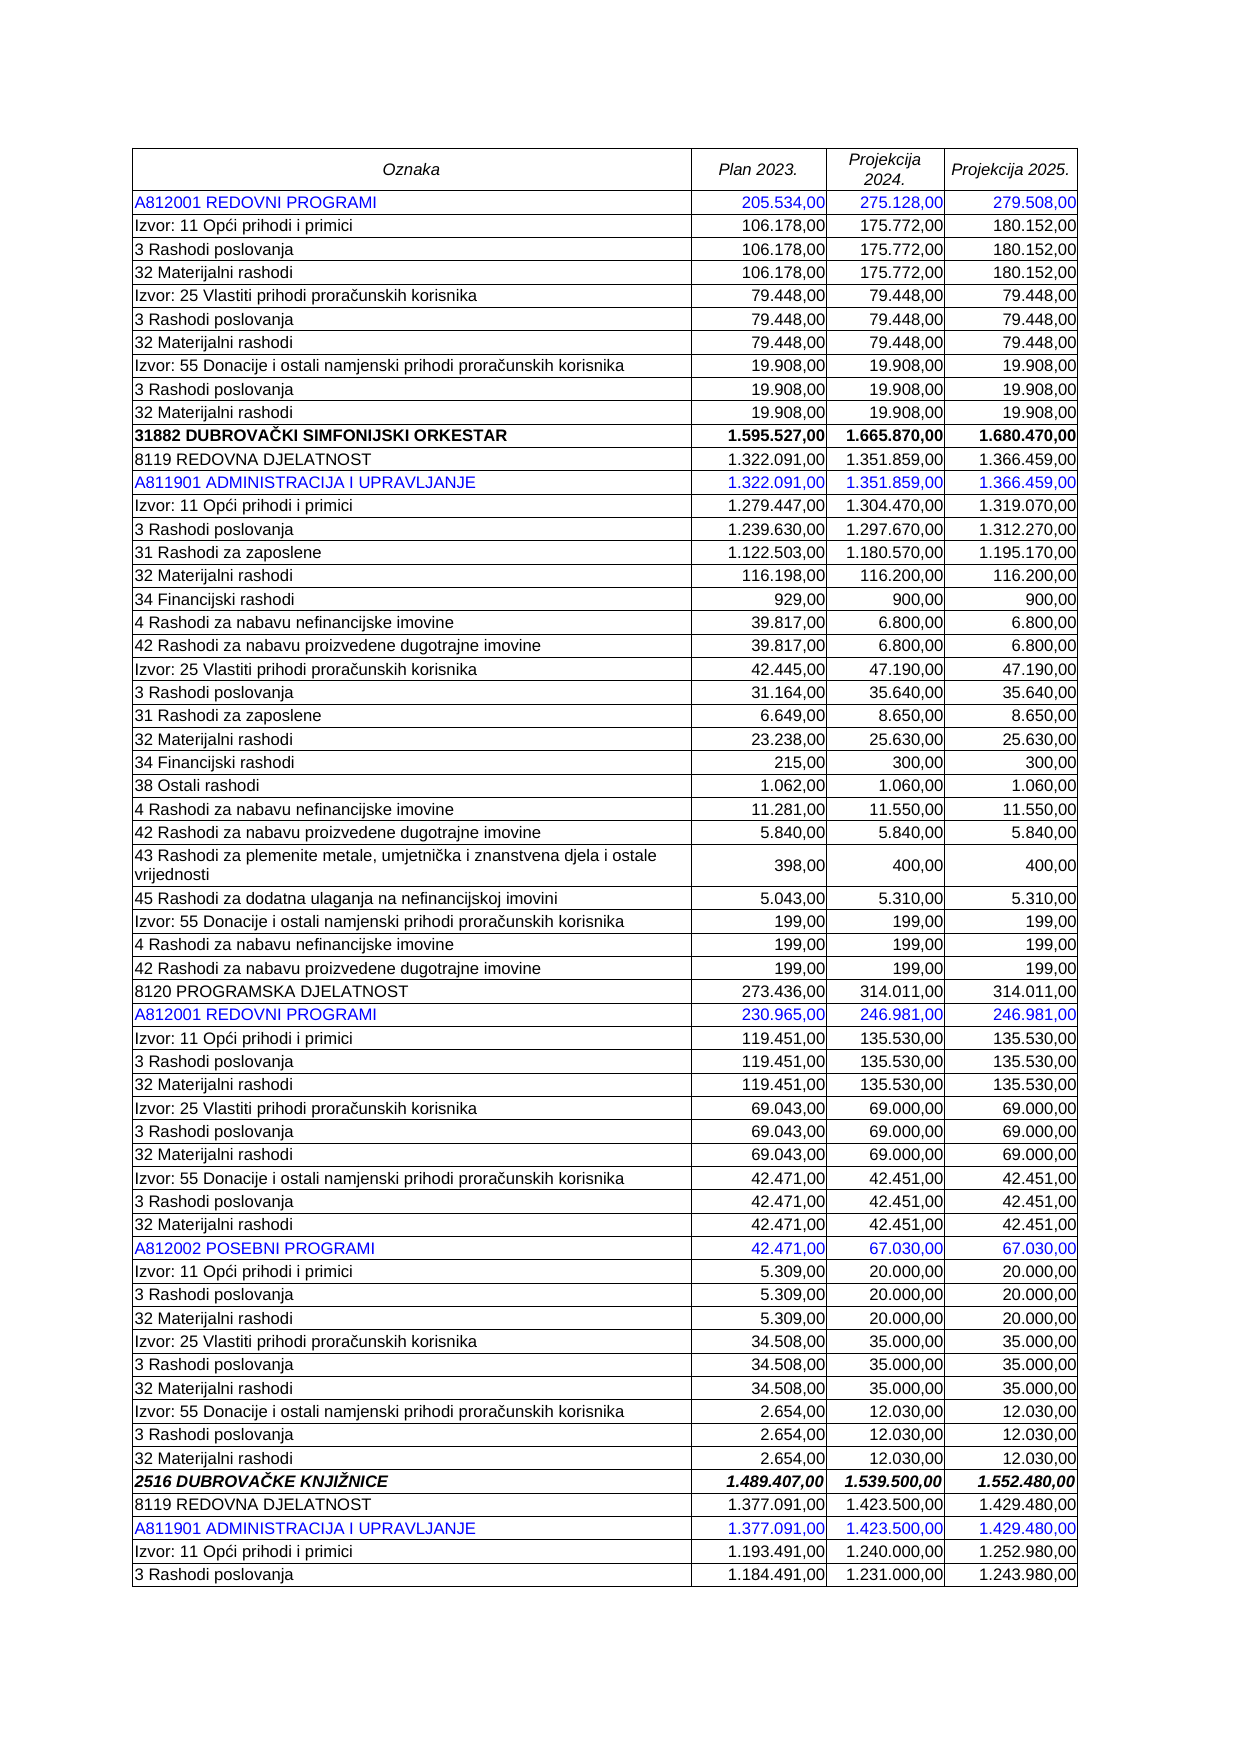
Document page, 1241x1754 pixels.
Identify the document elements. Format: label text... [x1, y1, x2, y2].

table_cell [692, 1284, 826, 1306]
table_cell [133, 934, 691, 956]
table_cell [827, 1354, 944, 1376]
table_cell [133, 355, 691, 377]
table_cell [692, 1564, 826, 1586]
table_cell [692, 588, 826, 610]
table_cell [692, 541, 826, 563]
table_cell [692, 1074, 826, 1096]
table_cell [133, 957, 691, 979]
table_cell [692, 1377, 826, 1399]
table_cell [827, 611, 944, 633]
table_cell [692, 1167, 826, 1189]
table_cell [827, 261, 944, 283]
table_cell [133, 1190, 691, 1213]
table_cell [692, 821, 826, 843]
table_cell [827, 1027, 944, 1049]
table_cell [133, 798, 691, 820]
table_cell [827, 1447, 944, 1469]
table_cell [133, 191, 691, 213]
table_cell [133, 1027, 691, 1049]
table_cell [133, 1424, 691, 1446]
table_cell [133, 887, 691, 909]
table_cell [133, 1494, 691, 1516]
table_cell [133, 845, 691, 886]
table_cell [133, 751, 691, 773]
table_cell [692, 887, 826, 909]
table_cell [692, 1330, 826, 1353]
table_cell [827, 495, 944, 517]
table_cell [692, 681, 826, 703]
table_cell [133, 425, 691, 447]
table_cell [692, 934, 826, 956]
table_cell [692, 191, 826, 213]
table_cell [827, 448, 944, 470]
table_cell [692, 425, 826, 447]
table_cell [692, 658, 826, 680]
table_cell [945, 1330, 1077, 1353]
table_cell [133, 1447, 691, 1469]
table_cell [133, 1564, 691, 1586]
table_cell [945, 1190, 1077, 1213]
table_header Projekcija 2024. [827, 149, 944, 190]
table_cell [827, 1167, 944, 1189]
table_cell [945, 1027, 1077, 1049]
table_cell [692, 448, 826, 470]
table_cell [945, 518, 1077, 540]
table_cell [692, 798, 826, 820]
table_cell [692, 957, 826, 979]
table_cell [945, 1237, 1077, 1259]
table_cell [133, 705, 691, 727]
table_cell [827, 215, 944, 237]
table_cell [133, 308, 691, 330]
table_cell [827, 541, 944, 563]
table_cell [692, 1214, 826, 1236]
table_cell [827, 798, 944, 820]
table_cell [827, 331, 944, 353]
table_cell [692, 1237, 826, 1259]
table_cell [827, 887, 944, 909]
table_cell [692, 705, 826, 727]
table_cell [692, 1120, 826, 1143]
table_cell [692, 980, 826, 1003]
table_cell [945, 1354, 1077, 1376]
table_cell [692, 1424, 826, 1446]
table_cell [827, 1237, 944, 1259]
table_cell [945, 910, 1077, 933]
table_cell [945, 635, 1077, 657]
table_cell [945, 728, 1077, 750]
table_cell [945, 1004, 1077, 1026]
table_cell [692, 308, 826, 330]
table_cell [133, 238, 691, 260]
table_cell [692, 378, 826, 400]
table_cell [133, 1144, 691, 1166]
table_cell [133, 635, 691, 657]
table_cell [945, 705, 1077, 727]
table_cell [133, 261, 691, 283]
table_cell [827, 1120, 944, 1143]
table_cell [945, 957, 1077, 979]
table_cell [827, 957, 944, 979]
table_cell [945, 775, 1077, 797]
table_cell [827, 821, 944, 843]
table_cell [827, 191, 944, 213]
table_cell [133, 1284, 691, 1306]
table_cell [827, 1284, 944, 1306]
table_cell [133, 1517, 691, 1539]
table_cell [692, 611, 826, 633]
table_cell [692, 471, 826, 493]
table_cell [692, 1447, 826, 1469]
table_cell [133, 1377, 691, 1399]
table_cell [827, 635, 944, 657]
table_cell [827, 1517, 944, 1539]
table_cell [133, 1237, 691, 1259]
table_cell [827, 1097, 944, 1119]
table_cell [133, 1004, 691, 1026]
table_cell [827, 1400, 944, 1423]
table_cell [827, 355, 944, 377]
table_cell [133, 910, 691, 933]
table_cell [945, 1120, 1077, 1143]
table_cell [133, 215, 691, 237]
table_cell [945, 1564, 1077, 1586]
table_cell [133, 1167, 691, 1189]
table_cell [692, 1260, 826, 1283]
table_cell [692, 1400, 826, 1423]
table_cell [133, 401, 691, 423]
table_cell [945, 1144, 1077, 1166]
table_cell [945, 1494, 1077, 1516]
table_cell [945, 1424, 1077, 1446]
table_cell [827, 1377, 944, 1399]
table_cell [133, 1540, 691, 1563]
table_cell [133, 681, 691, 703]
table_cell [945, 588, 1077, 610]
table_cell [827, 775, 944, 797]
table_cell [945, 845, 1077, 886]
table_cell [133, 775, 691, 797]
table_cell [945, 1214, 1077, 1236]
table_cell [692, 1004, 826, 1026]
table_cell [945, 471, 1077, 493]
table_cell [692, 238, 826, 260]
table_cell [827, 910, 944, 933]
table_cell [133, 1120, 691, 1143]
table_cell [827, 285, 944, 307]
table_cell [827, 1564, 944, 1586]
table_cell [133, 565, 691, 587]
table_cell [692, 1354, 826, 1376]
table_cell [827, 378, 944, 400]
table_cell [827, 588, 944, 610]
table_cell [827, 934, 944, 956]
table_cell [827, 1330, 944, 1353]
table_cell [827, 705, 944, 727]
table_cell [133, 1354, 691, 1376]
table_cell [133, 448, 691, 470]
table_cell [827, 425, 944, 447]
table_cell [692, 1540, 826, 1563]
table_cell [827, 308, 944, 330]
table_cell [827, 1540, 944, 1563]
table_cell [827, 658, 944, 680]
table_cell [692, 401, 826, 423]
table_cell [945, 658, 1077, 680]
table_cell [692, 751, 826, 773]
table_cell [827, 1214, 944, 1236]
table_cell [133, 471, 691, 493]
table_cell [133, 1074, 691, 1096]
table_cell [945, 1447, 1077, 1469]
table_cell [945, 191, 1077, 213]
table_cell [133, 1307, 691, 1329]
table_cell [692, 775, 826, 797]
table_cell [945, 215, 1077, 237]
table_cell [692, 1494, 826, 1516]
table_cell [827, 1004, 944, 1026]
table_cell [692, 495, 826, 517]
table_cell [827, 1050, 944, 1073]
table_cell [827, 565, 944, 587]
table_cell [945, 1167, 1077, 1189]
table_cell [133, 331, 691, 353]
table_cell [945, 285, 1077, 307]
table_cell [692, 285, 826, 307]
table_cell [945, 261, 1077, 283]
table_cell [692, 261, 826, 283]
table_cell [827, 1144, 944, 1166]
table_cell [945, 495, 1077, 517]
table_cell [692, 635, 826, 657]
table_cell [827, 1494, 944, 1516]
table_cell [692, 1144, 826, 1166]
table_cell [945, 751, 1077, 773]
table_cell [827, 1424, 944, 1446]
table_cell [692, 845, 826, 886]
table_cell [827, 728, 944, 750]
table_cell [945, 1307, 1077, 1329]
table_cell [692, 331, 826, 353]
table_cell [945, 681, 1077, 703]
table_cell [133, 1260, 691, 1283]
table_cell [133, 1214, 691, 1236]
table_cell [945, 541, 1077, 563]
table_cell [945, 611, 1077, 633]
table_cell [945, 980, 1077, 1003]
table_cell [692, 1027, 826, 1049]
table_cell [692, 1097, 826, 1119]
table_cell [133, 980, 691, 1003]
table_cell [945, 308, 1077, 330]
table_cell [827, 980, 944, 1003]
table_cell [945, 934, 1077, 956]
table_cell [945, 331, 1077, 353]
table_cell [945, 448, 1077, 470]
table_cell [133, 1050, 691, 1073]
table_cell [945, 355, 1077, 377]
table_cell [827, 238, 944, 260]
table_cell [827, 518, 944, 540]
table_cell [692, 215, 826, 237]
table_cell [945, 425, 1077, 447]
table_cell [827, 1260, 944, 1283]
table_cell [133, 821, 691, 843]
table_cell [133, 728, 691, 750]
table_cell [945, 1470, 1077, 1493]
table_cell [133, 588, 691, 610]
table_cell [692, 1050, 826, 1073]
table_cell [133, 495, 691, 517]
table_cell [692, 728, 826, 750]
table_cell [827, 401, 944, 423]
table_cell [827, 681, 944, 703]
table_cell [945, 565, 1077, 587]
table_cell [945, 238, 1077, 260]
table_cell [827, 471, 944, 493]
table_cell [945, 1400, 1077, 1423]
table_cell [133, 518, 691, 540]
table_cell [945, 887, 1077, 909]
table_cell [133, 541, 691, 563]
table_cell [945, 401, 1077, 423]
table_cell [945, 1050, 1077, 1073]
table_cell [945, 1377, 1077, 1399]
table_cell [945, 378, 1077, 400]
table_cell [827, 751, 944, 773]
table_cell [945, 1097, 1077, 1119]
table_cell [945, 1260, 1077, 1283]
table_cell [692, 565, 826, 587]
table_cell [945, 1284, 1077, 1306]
table_header Plan 2023. [692, 149, 826, 190]
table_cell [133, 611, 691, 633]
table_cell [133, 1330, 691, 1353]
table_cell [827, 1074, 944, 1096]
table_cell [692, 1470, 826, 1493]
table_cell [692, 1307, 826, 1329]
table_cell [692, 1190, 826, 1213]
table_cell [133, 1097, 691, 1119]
table_header Oznaka [133, 149, 691, 190]
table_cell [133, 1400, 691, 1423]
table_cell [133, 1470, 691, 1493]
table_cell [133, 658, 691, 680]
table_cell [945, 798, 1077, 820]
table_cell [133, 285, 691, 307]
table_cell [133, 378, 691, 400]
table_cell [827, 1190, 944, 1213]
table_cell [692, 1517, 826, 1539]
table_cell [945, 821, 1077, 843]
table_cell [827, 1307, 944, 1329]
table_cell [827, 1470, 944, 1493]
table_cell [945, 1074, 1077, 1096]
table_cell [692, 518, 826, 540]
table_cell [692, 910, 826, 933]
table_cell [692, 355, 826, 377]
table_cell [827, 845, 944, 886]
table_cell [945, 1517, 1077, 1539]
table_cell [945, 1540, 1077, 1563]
table_header Projekcija 2025. [945, 149, 1077, 190]
